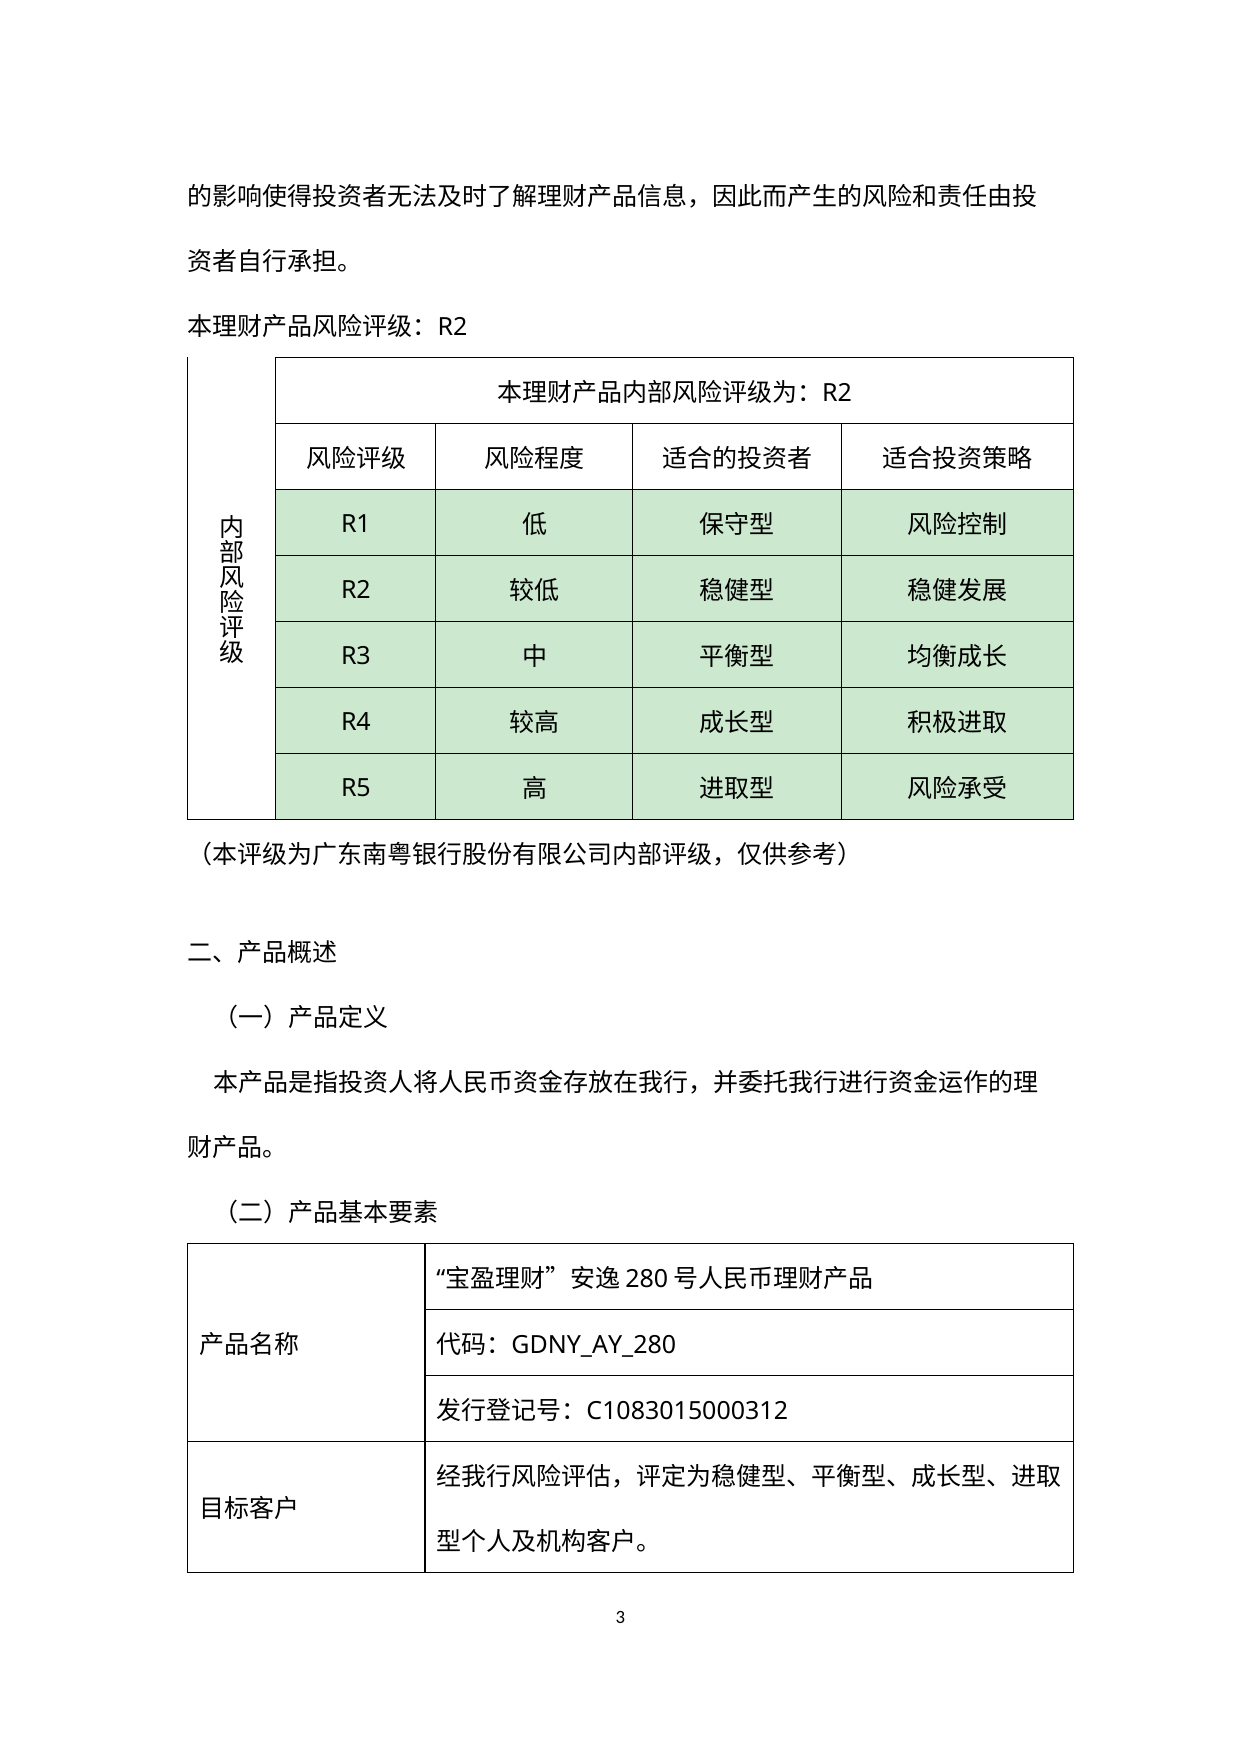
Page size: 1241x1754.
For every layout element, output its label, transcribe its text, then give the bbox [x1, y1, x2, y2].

table_cell 风险承受 [842, 754, 1073, 819]
table_cell R5 [276, 754, 435, 819]
table_cell 代码：GDNY_AY_280 [426, 1310, 1073, 1375]
table_header 内部风险评级 [188, 357, 275, 819]
table_cell 适合的投资者 [633, 424, 841, 489]
table_cell 均衡成长 [842, 622, 1073, 687]
table_cell 发行登记号：C1083015000312 [426, 1376, 1073, 1441]
table_cell 风险控制 [842, 490, 1073, 555]
table_cell 积极进取 [842, 688, 1073, 753]
table_cell 较低 [436, 556, 632, 621]
table_cell 平衡型 [633, 622, 841, 687]
table_cell R2 [276, 556, 435, 621]
table_cell 较高 [436, 688, 632, 753]
text （本评级为广东南粤银行股份有限公司内部评级，仅供参考） [187, 820, 1053, 885]
text 二、产品概述 [187, 918, 1053, 983]
table_cell 适合投资策略 [842, 424, 1073, 489]
text （一）产品定义 [187, 983, 1053, 1048]
table_cell 进取型 [633, 754, 841, 819]
table_cell R1 [276, 490, 435, 555]
table_cell 高 [436, 754, 632, 819]
table_cell 低 [436, 490, 632, 555]
text 本理财产品风险评级：R2 [187, 292, 1053, 357]
table_header 产品名称 [188, 1244, 424, 1441]
table_cell 保守型 [633, 490, 841, 555]
text 本产品是指投资人将人民币资金存放在我行，并委托我行进行资金运作的理财产品。 [187, 1048, 1053, 1178]
table_cell 成长型 [633, 688, 841, 753]
table_cell 经我行风险评估，评定为稳健型、平衡型、成长型、进取型个人及机构客户。 [426, 1442, 1073, 1572]
table_cell 稳健型 [633, 556, 841, 621]
table_cell R3 [276, 622, 435, 687]
text （二）产品基本要素 [187, 1178, 1053, 1243]
table_cell 稳健发展 [842, 556, 1073, 621]
table_header “宝盈理财”安逸280号人民币理财产品 [426, 1244, 1073, 1309]
table_cell 风险评级 [276, 424, 435, 489]
table_header 本理财产品内部风险评级为：R2 [276, 358, 1073, 423]
table_cell 风险程度 [436, 424, 632, 489]
table_cell R4 [276, 688, 435, 753]
table_cell 中 [436, 622, 632, 687]
table_cell 目标客户 [188, 1442, 424, 1572]
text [187, 162, 1053, 292]
